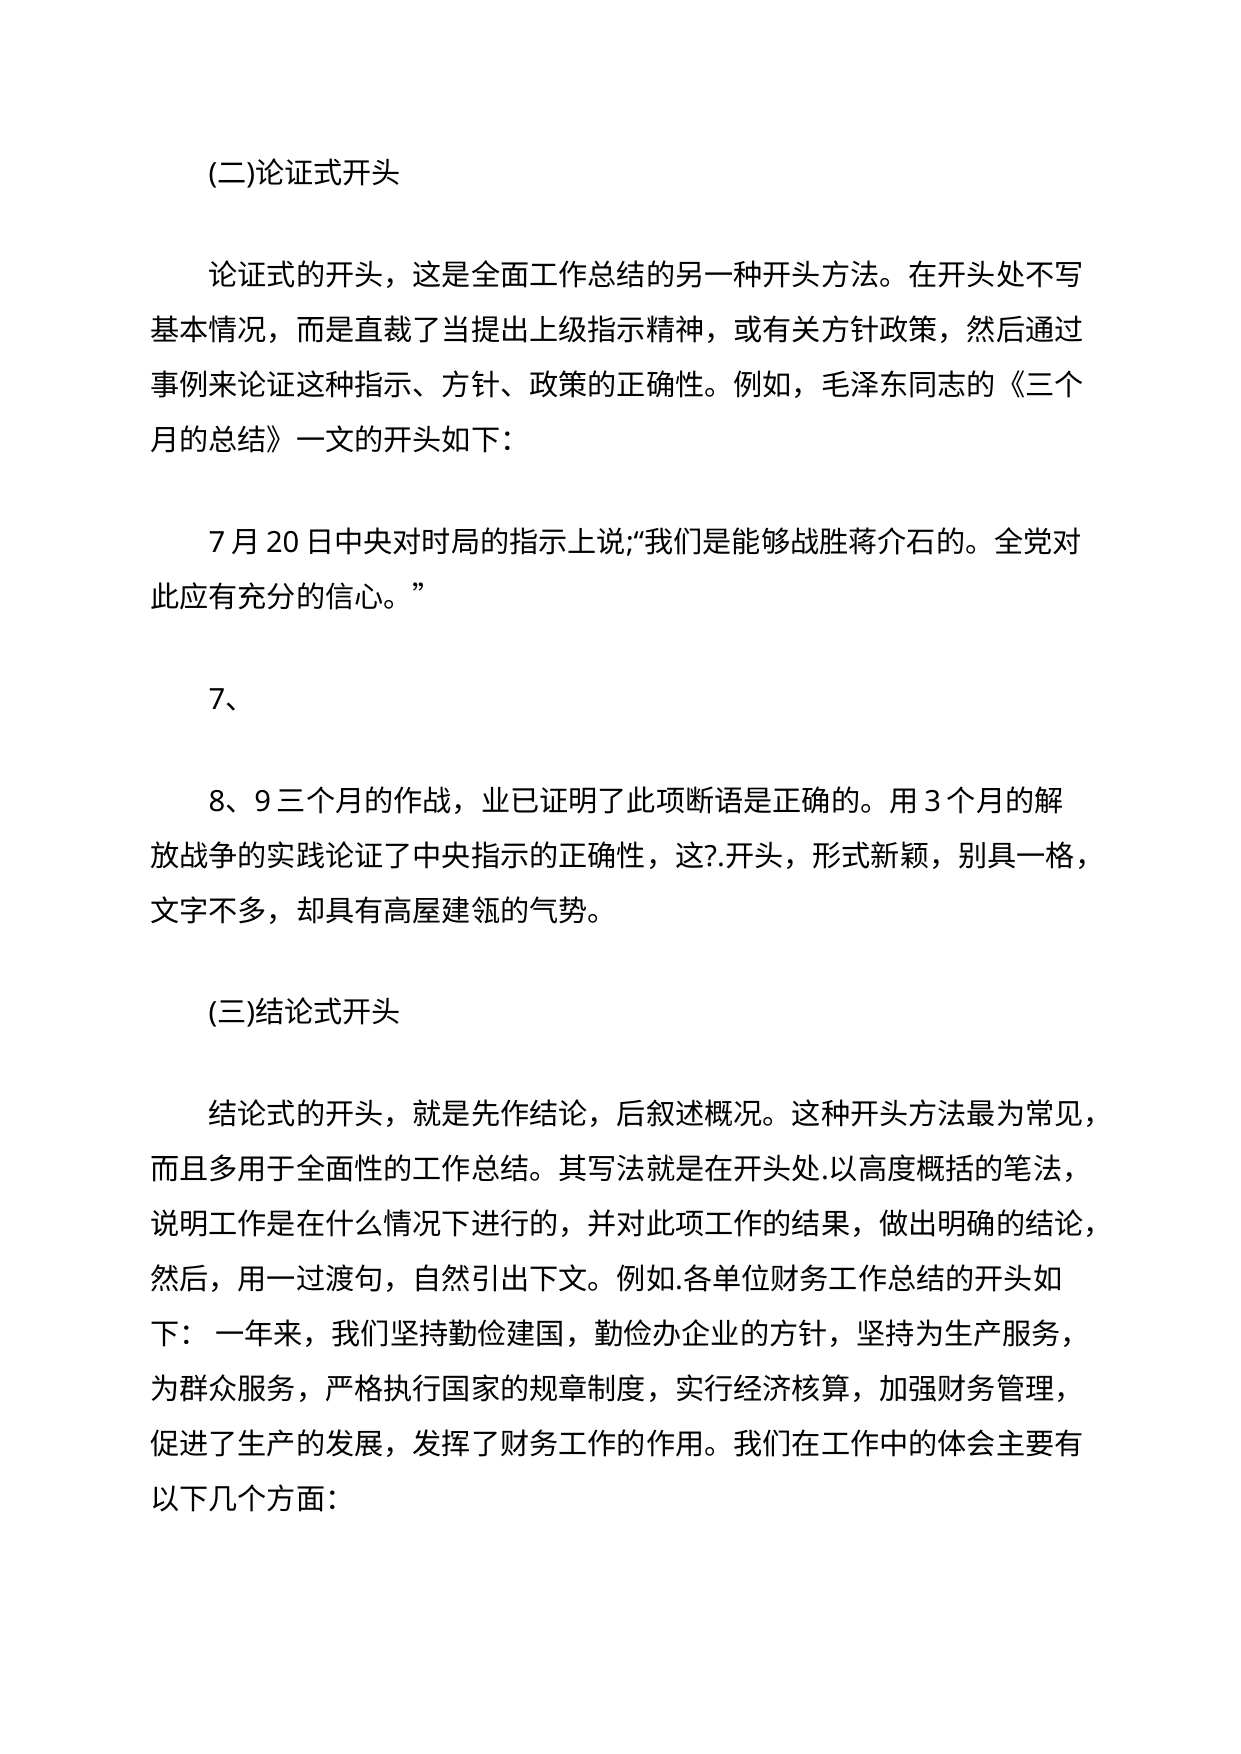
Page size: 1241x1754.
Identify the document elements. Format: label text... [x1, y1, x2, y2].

text 结论式的开头，就是先作结论，后叙述概况。这种开头方法最为常见，而且多用于全面性的工作总结。其写法就是在开头处.以高度概括的笔法，说明工作是在什么情况下进行的，并对此项工作的结果，做出明确的结论，然后，用一过渡句，自然引出下文。例如.各单位财务工作总结的开头如下： 一年来，我们坚持勤俭建国，勤俭办企业的方针，坚持为生产服务，为群众服务，严格执行国家的规章制度，实行经济核算，加强财务管理，促进了生产的发展，发挥了财务工作的作用。我们在工作中的体会主要有以下几个方面： [150, 1091, 1090, 1518]
text 论证式的开头，这是全面工作总结的另一种开头方法。在开头处不写基本情况，而是直裁了当提出上级指示精神，或有关方针政策，然后通过事例来论证这种指示、方针、政策的正确性。例如，毛泽东同志的《三个月的总结》一文的开头如下： [150, 252, 1090, 459]
text 8、9三个月的作战，业已证明了此项断语是正确的。用3个月的解放战争的实践论证了中央指示的正确性，这?.开头，形式新颖，别具一格，文字不多，却具有高屋建瓴的气势。 [150, 777, 1090, 929]
text 7、 [150, 675, 1090, 718]
text (三)结论式开头 [150, 989, 1090, 1031]
text (二)论证式开头 [150, 150, 1090, 192]
text 7月20日中央对时局的指示上说;“我们是能够战胜蒋介石的。全党对此应有充分的信心。” [150, 518, 1090, 616]
